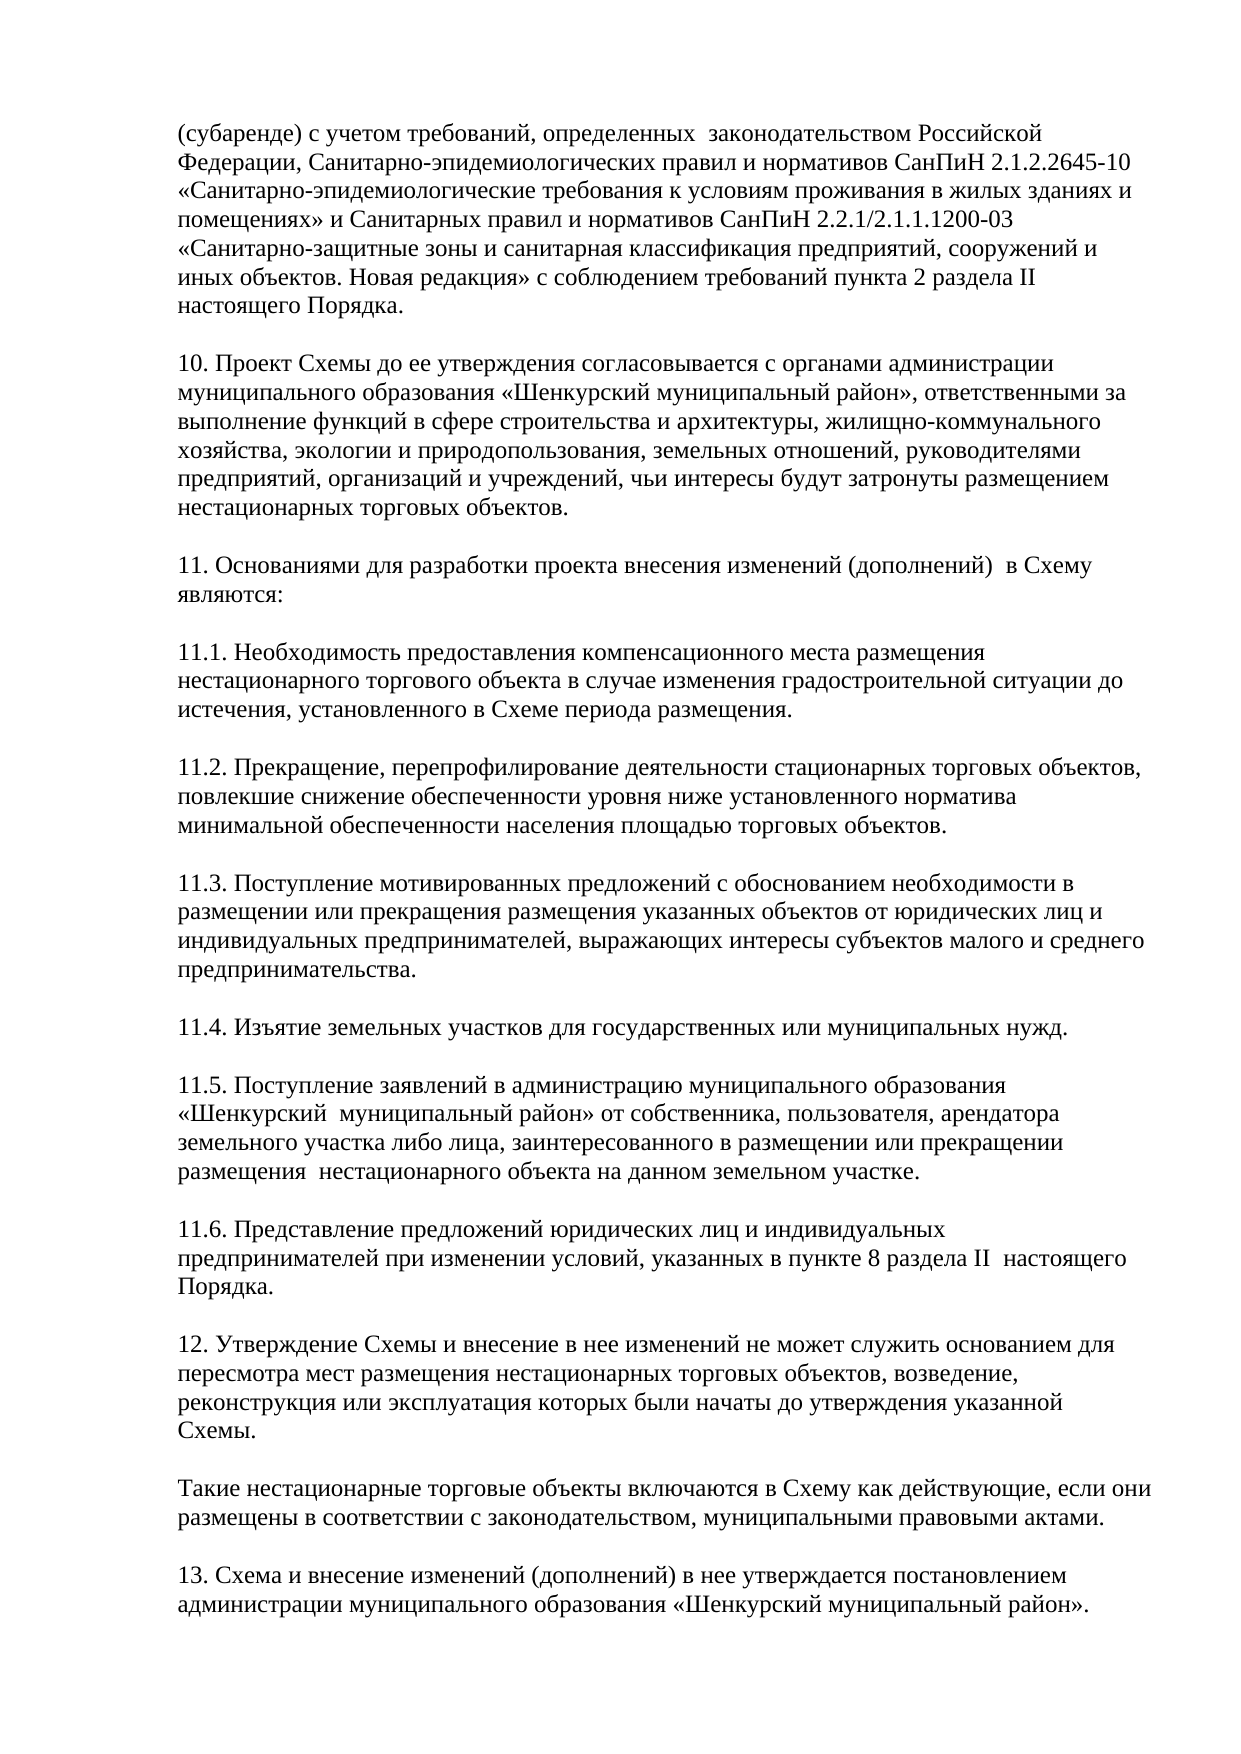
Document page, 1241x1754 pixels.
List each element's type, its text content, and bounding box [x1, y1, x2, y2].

text 11.3. Поступление мотивированных предложений с обоснованием необходимости в размещении или прекращения размещения указанных объектов от юридических лиц и индивидуальных предпринимателей, выражающих интересы субъектов малого и среднего предпринимательства. [177, 868, 1152, 983]
text 13. Схема и внесение изменений (дополнений) в нее утверждается постановлением администрации муниципального образования «Шенкурский муниципальный район». [177, 1560, 1152, 1618]
text 11.6. Представление предложений юридических лиц и индивидуальных предпринимателей при изменении условий, указанных в пункте 8 раздела II настоящего Порядка. [177, 1214, 1152, 1300]
text 11.2. Прекращение, перепрофилирование деятельности стационарных торговых объектов, повлекшие снижение обеспеченности уровня ниже установленного норматива минимальной обеспеченности населения площадью торговых объектов. [177, 752, 1152, 838]
text 11.1. Необходимость предоставления компенсационного места размещения нестационарного торгового объекта в случае изменения градостроительной ситуации до истечения, установленного в Схеме периода размещения. [177, 637, 1152, 723]
text 12. Утверждение Схемы и внесение в нее изменений не может служить основанием для пересмотра мест размещения нестационарных торговых объектов, возведение, реконструкция или эксплуатация которых были начаты до утверждения указанной Схемы. [177, 1329, 1152, 1444]
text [177, 118, 1152, 319]
text 11.4. Изъятие земельных участков для государственных или муниципальных нужд. [177, 1012, 1152, 1041]
text 11. Основаниями для разработки проекта внесения изменений (дополнений) в Схему являются: [177, 550, 1152, 608]
text 11.5. Поступление заявлений в администрацию муниципального образования «Шенкурский муниципальный район» от собственника, пользователя, арендатора земельного участка либо лица, заинтересованного в размещении или прекращении размещения нестационарного объекта на данном земельном участке. [177, 1070, 1152, 1185]
text 10. Проект Схемы до ее утверждения согласовывается с органами администрации муниципального образования «Шенкурский муниципальный район», ответственными за выполнение функций в сфере строительства и архитектуры, жилищно-коммунального хозяйства, экологии и природопользования, земельных отношений, руководителями предприятий, организаций и учреждений, чьи интересы будут затронуты размещением нестационарных торговых объектов. [177, 348, 1152, 521]
text Такие нестационарные торговые объекты включаются в Схему как действующие, если они размещены в соответствии с законодательством, муниципальными правовыми актами. [177, 1473, 1152, 1531]
